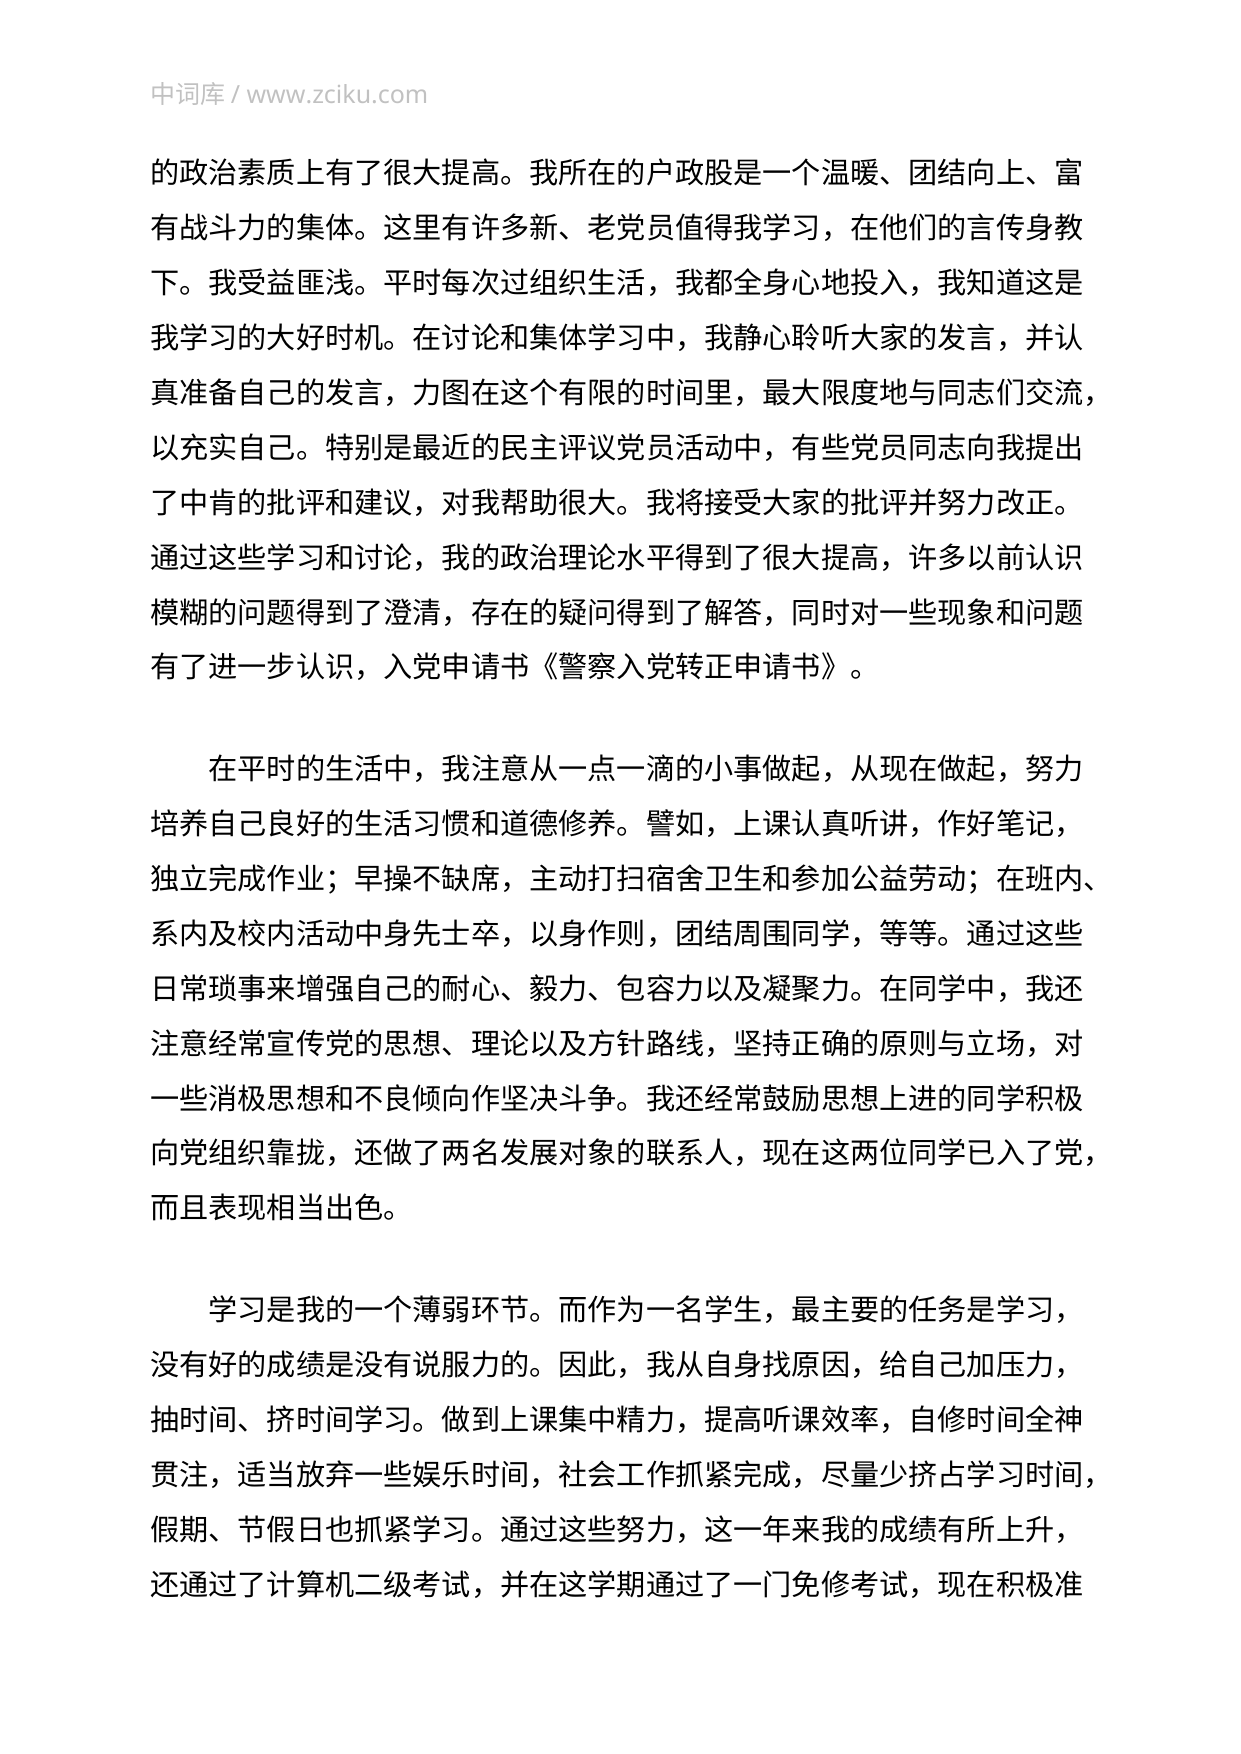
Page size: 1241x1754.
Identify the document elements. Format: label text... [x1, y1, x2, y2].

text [150, 150, 1090, 686]
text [150, 1287, 1090, 1603]
text 在平时的生活中，我注意从一点一滴的小事做起，从现在做起，努力培养自己良好的生活习惯和道德修养。譬如，上课认真听讲，作好笔记，独立完成作业；早操不缺席，主动打扫宿舍卫生和参加公益劳动；在班内、系内及校内活动中身先士卒，以身作则，团结周围同学，等等。通过这些日常琐事来增强自己的耐心、毅力、包容力以及凝聚力。在同学中，我还注意经常宣传党的思想、理论以及方针路线，坚持正确的原则与立场，对一些消极思想和不良倾向作坚决斗争。我还经常鼓励思想上进的同学积极向党组织靠拢，还做了两名发展对象的联系人，现在这两位同学已入了党，而且表现相当出色。 [150, 746, 1090, 1227]
